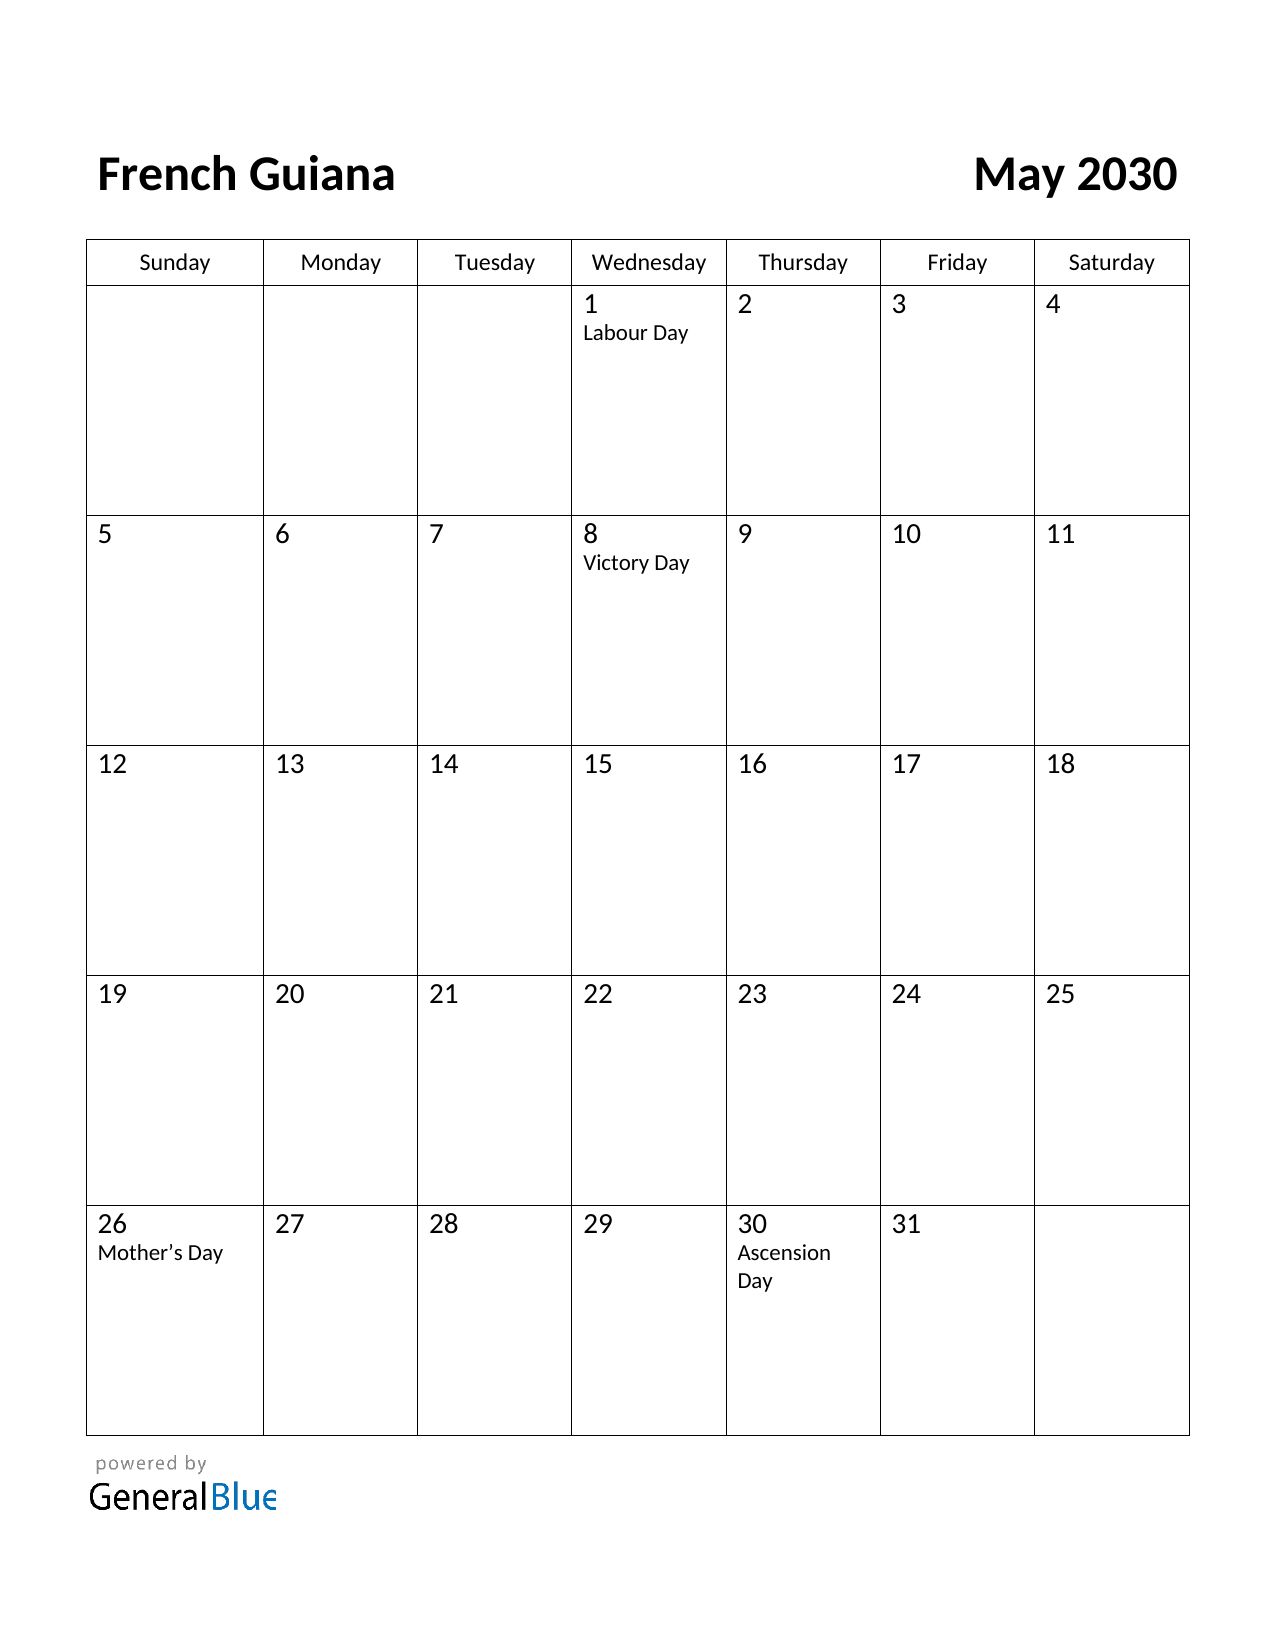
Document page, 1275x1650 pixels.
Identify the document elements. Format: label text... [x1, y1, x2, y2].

table_cell [727, 548, 880, 744]
table_cell Mother’s Day [87, 1238, 263, 1434]
table_cell 21 [418, 976, 571, 1008]
table_cell [264, 318, 417, 514]
table_cell [418, 1238, 571, 1434]
table_cell [86, 1436, 1189, 1534]
table_cell [1035, 318, 1189, 514]
table_header French Guiana [86, 105, 572, 239]
table_cell 23 [727, 976, 880, 1008]
table_cell [881, 1238, 1034, 1434]
table_cell Victory Day [572, 548, 726, 744]
table_cell [727, 1008, 880, 1204]
table_cell [87, 1008, 263, 1204]
table_cell [264, 548, 417, 744]
table_cell 8 [572, 516, 726, 548]
table_cell [264, 286, 417, 318]
table_cell 20 [264, 976, 417, 1008]
table_cell [1035, 548, 1189, 744]
table_cell 11 [1035, 516, 1189, 548]
table_cell [264, 778, 417, 974]
table_cell [418, 548, 571, 744]
table_cell [727, 778, 880, 974]
table_cell 12 [87, 746, 263, 778]
table_cell 15 [572, 746, 726, 778]
table_cell [881, 1008, 1034, 1204]
table_cell 17 [881, 746, 1034, 778]
table_cell 31 [881, 1206, 1034, 1238]
table_cell 29 [572, 1206, 726, 1238]
table_cell 10 [881, 516, 1034, 548]
table_cell [418, 286, 571, 318]
table_cell [264, 1008, 417, 1204]
table_cell [1035, 1238, 1189, 1434]
table_cell 9 [727, 516, 880, 548]
table_cell Wednesday [572, 240, 726, 284]
picture [88, 1452, 276, 1515]
table_cell [572, 778, 726, 974]
table_cell Monday [264, 240, 417, 284]
table_cell [572, 1238, 726, 1434]
table_cell [1035, 778, 1189, 974]
table_cell [881, 548, 1034, 744]
table_cell 5 [87, 516, 263, 548]
table_cell [727, 318, 880, 514]
table_cell Saturday [1035, 240, 1189, 284]
table_cell 1 [572, 286, 726, 318]
table_cell Friday [881, 240, 1034, 284]
table_cell [87, 318, 263, 514]
table_cell [881, 778, 1034, 974]
table_cell 26 [87, 1206, 263, 1238]
table_cell 27 [264, 1206, 417, 1238]
table_cell 13 [264, 746, 417, 778]
table_cell [418, 318, 571, 514]
table_cell 6 [264, 516, 417, 548]
table_cell 28 [418, 1206, 571, 1238]
table_cell [572, 1008, 726, 1204]
table_cell [1035, 1206, 1189, 1238]
table_cell Ascension Day [727, 1238, 880, 1434]
table_cell 3 [881, 286, 1034, 318]
table_cell 16 [727, 746, 880, 778]
table_cell 24 [881, 976, 1034, 1008]
table_cell 14 [418, 746, 571, 778]
table_cell Labour Day [572, 318, 726, 514]
table_cell 25 [1035, 976, 1189, 1008]
table_cell 19 [87, 976, 263, 1008]
table_cell 30 [727, 1206, 880, 1238]
table_cell Tuesday [418, 240, 571, 284]
table_cell [418, 1008, 571, 1204]
table_cell [418, 778, 571, 974]
table_cell 7 [418, 516, 571, 548]
table_cell [264, 1238, 417, 1434]
table_cell [87, 778, 263, 974]
table_cell [881, 318, 1034, 514]
table_cell [87, 286, 263, 318]
table_cell 4 [1035, 286, 1189, 318]
table_header May 2030 [572, 105, 1189, 239]
table_cell [87, 548, 263, 744]
table_cell [1035, 1008, 1189, 1204]
table_cell Sunday [87, 240, 263, 284]
table_cell 22 [572, 976, 726, 1008]
table_cell 18 [1035, 746, 1189, 778]
table_cell 2 [727, 286, 880, 318]
table_cell Thursday [727, 240, 880, 284]
